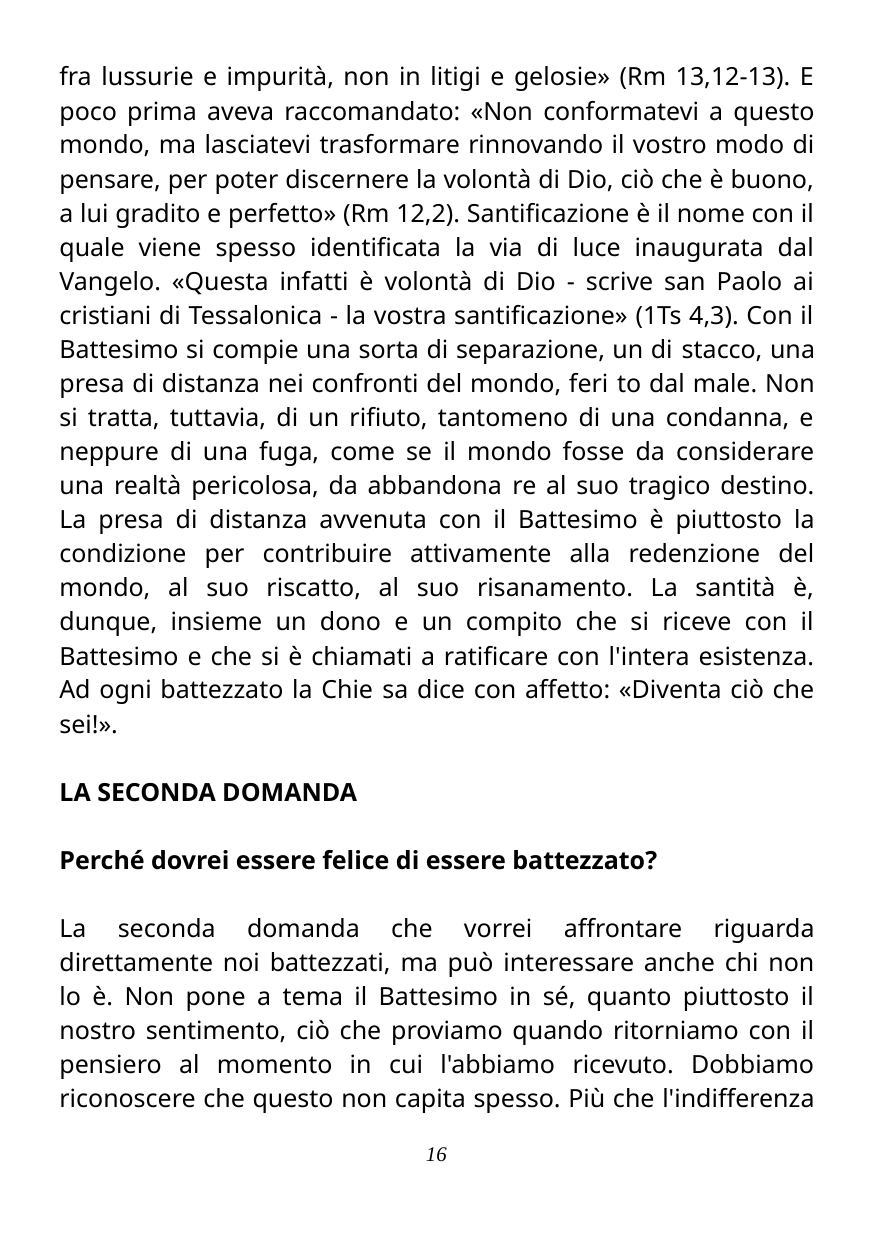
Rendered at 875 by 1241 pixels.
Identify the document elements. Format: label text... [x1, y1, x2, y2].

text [59, 911, 815, 1115]
text LA SECONDA DOMANDA [59, 774, 815, 808]
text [59, 59, 815, 740]
text Perché dovrei essere felice di essere battezzato? [59, 842, 815, 877]
